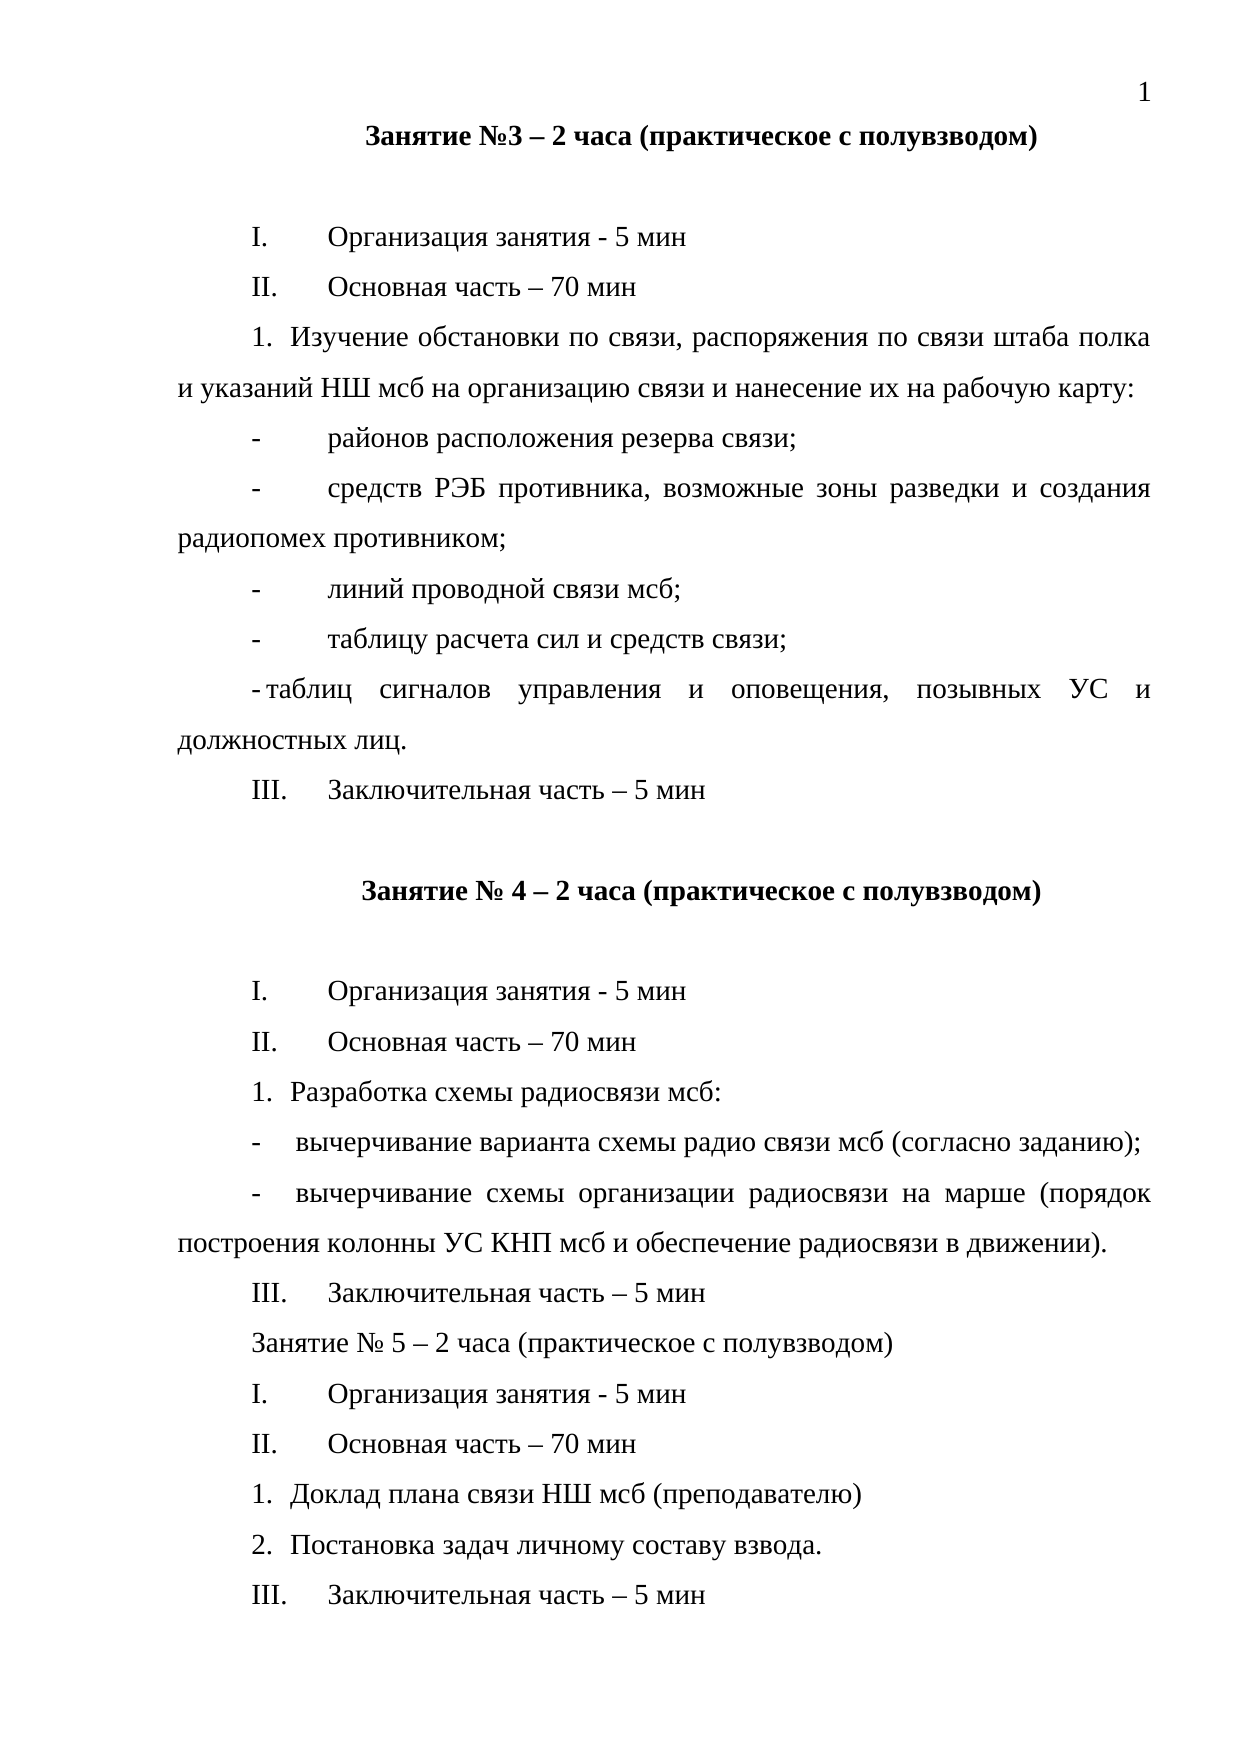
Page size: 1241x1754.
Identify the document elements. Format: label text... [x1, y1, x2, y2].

list Доклад плана связи НШ мсб (преподавателю) [177, 1477, 1152, 1510]
list таблиц сигналов управления и оповещения, позывных УС и должностных лиц. [177, 672, 1152, 755]
text Занятие № 4 – 2 часа (практическое с полувзводом) [177, 873, 1152, 906]
list Заключительная часть – 5 мин [177, 1275, 1152, 1309]
list Разработка схемы радиосвязи мсб: [177, 1074, 1152, 1108]
list Заключительная часть – 5 мин [177, 1577, 1152, 1611]
list Организация занятия - 5 мин [177, 219, 1152, 252]
list линий проводной связи мсб; [177, 571, 1152, 604]
list Основная часть – 70 мин [177, 1024, 1152, 1057]
list Заключительная часть – 5 мин [177, 772, 1152, 806]
text Занятие №3 – 2 часа (практическое с полувзводом) [177, 118, 1152, 152]
list Организация занятия - 5 мин [177, 973, 1152, 1007]
list Организация занятия - 5 мин [177, 1376, 1152, 1409]
list Постановка задач личному составу взвода. [177, 1527, 1152, 1560]
list вычерчивание схемы организации радиосвязи на марше (порядок построения колонны УС КНП мсб и обеспечение радиосвязи в движении). [177, 1175, 1152, 1258]
list Изучение обстановки по связи, распоряжения по связи штаба полка и указаний НШ мсб на организацию связи и нанесение их на рабочую карту: [177, 319, 1152, 403]
list районов расположения резерва связи; [177, 420, 1152, 453]
text Занятие № 5 – 2 часа (практическое с полувзводом) [177, 1326, 1152, 1359]
list средств РЭБ противника, возможные зоны разведки и создания радиопомех противником; [177, 470, 1152, 554]
list вычерчивание варианта схемы радио связи мсб (согласно заданию); [177, 1124, 1152, 1158]
list таблицу расчета сил и средств связи; [177, 621, 1152, 655]
list Основная часть – 70 мин [177, 269, 1152, 303]
list Основная часть – 70 мин [177, 1426, 1152, 1460]
